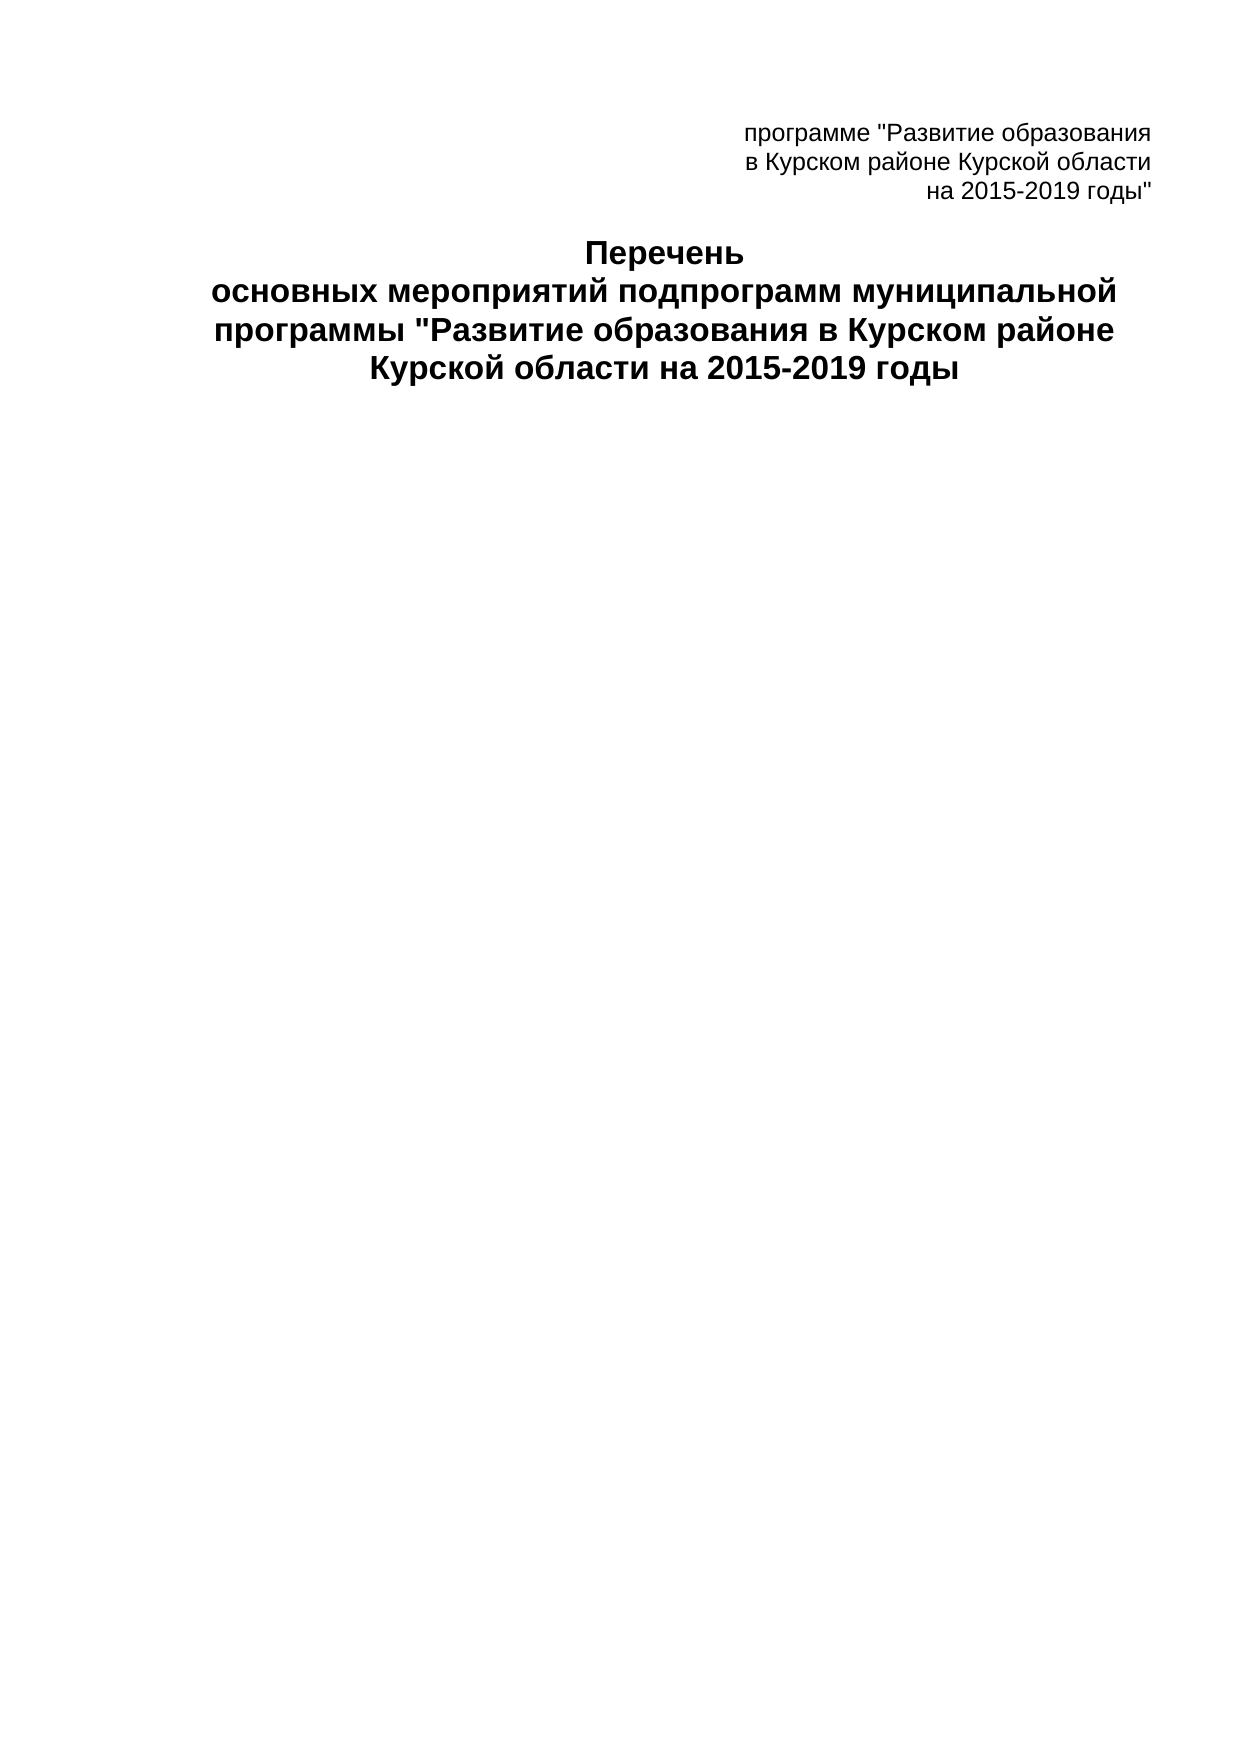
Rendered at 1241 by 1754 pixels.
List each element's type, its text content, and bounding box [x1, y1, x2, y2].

text программе "Развитие образования [177, 118, 1152, 147]
text основных мероприятий подпрограмм муниципальной программы "Развитие образования в Курском районе Курской области на 2015-2019 годы [177, 272, 1152, 387]
text Перечень [177, 233, 1152, 272]
text в Курском районе Курской области [177, 147, 1152, 176]
text на 2015-2019 годы" [177, 176, 1152, 204]
